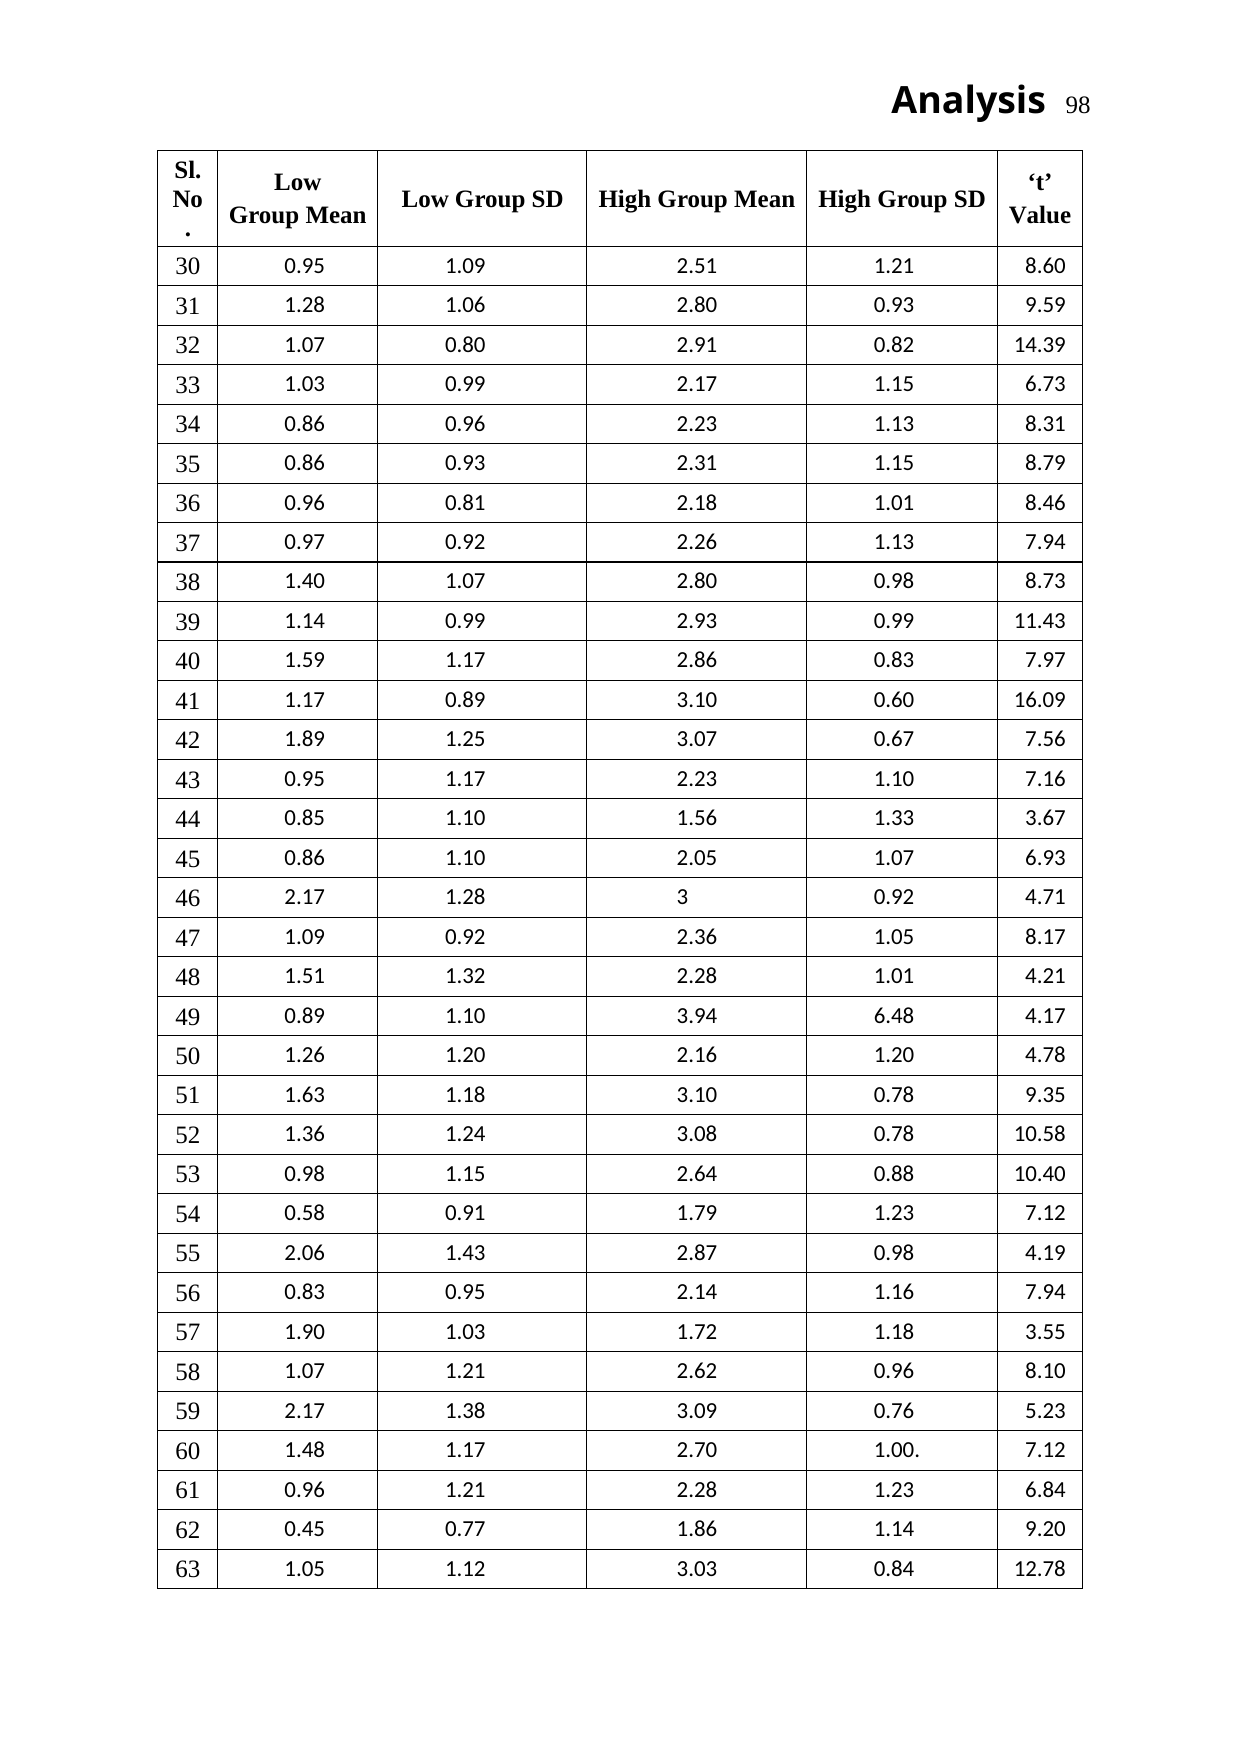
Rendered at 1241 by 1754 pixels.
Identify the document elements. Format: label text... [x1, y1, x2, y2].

table_cell 1.20 [807, 1036, 997, 1075]
table_cell 3.03 [587, 1550, 806, 1588]
table_cell 58 [158, 1352, 217, 1391]
table_cell 2.64 [587, 1155, 806, 1193]
table_cell 6.84 [998, 1471, 1082, 1509]
table_header Sl. No. [158, 151, 217, 246]
table_cell 1.20 [378, 1036, 586, 1075]
table_cell 1.00. [807, 1431, 997, 1469]
table_cell 0.77 [378, 1510, 586, 1548]
table_cell 3.67 [998, 799, 1082, 838]
table_cell 2.62 [587, 1352, 806, 1391]
table_cell 1.10 [378, 997, 586, 1035]
table_cell 0.99 [378, 365, 586, 403]
table_cell 1.23 [807, 1471, 997, 1509]
table_cell 0.85 [218, 799, 377, 838]
table_header Low Group SD [378, 151, 586, 246]
table_cell 0.81 [378, 484, 586, 522]
table_cell 0.78 [807, 1115, 997, 1154]
table_cell 2.87 [587, 1234, 806, 1272]
table_cell 1.15 [807, 365, 997, 403]
table_cell 32 [158, 326, 217, 364]
table_cell 8.73 [998, 563, 1082, 601]
table_cell 0.76 [807, 1392, 997, 1430]
table_cell 0.89 [218, 997, 377, 1035]
table_cell 1.06 [378, 286, 586, 324]
table_cell 14.39 [998, 326, 1082, 364]
table_cell 2.05 [587, 839, 806, 877]
table_cell 0.99 [378, 602, 586, 640]
table_cell 1.23 [807, 1194, 997, 1233]
table_cell 1.86 [587, 1510, 806, 1548]
table_cell 0.96 [807, 1352, 997, 1391]
table_cell 0.86 [218, 839, 377, 877]
table_cell 43 [158, 760, 217, 798]
table_cell 1.72 [587, 1313, 806, 1351]
table_cell 37 [158, 523, 217, 561]
table_cell 1.10 [807, 760, 997, 798]
table_cell 1.14 [218, 602, 377, 640]
table_cell 57 [158, 1313, 217, 1351]
table_cell 44 [158, 799, 217, 838]
table_header ‘t’ Value [998, 151, 1082, 246]
table_cell 2.80 [587, 563, 806, 601]
table_cell 34 [158, 405, 217, 443]
table_cell 0.83 [218, 1273, 377, 1312]
table_cell 3 [587, 878, 806, 917]
table_cell 47 [158, 918, 217, 956]
table_cell 0.92 [378, 523, 586, 561]
table_cell 6.73 [998, 365, 1082, 403]
table_cell 2.06 [218, 1234, 377, 1272]
table_cell 6.93 [998, 839, 1082, 877]
table_cell 0.93 [807, 286, 997, 324]
table_cell 45 [158, 839, 217, 877]
table_cell 10.58 [998, 1115, 1082, 1154]
table_cell 59 [158, 1392, 217, 1430]
table_cell 1.07 [218, 1352, 377, 1391]
table_cell 1.03 [378, 1313, 586, 1351]
table_cell 1.24 [378, 1115, 586, 1154]
table_cell 0.92 [378, 918, 586, 956]
table_cell 1.38 [378, 1392, 586, 1430]
table_cell 2.18 [587, 484, 806, 522]
table_cell 9.59 [998, 286, 1082, 324]
table_header High Group SD [807, 151, 997, 246]
table_header High Group Mean [587, 151, 806, 246]
table_cell 36 [158, 484, 217, 522]
table_cell 0.95 [378, 1273, 586, 1312]
table_cell 0.97 [218, 523, 377, 561]
table_cell 0.80 [378, 326, 586, 364]
table_cell 0.84 [807, 1550, 997, 1588]
table_cell 0.95 [218, 247, 377, 285]
table_cell 54 [158, 1194, 217, 1233]
table_cell 1.07 [218, 326, 377, 364]
table_cell 1.26 [218, 1036, 377, 1075]
table_cell 1.17 [218, 681, 377, 719]
table_cell 1.07 [378, 563, 586, 601]
table_cell 1.10 [378, 839, 586, 877]
table_cell 0.96 [218, 1471, 377, 1509]
table_cell 2.70 [587, 1431, 806, 1469]
table_cell 1.79 [587, 1194, 806, 1233]
table_cell 2.86 [587, 641, 806, 680]
table_cell 1.33 [807, 799, 997, 838]
table_cell 1.32 [378, 957, 586, 996]
table_cell 8.79 [998, 444, 1082, 482]
table_cell 1.01 [807, 484, 997, 522]
table_cell 1.01 [807, 957, 997, 996]
table_cell 2.36 [587, 918, 806, 956]
table_cell 8.10 [998, 1352, 1082, 1391]
table_cell 0.78 [807, 1076, 997, 1114]
table_cell 6.48 [807, 997, 997, 1035]
table_cell 0.92 [807, 878, 997, 917]
table_cell 2.26 [587, 523, 806, 561]
table_cell 2.23 [587, 405, 806, 443]
table_cell 2.28 [587, 957, 806, 996]
table_cell 7.97 [998, 641, 1082, 680]
table_cell 3.10 [587, 1076, 806, 1114]
table_cell 1.40 [218, 563, 377, 601]
table_cell 1.13 [807, 523, 997, 561]
table_cell 8.60 [998, 247, 1082, 285]
table_cell 12.78 [998, 1550, 1082, 1588]
table_cell 1.90 [218, 1313, 377, 1351]
table_cell 7.12 [998, 1431, 1082, 1469]
table_cell 1.15 [378, 1155, 586, 1193]
table_cell 1.25 [378, 720, 586, 759]
table_cell 48 [158, 957, 217, 996]
table_cell 2.31 [587, 444, 806, 482]
table_cell 5.23 [998, 1392, 1082, 1430]
table_cell 7.94 [998, 1273, 1082, 1312]
table_cell 50 [158, 1036, 217, 1075]
table_cell 1.63 [218, 1076, 377, 1114]
table_cell 2.91 [587, 326, 806, 364]
table_cell 1.16 [807, 1273, 997, 1312]
table_cell 0.60 [807, 681, 997, 719]
table_cell 0.96 [218, 484, 377, 522]
table_cell 2.80 [587, 286, 806, 324]
table_cell 0.82 [807, 326, 997, 364]
table_cell 1.09 [218, 918, 377, 956]
table_cell 31 [158, 286, 217, 324]
table_cell 1.18 [378, 1076, 586, 1114]
table_cell 39 [158, 602, 217, 640]
table_cell 1.43 [378, 1234, 586, 1272]
table_cell 1.09 [378, 247, 586, 285]
table_cell 46 [158, 878, 217, 917]
table_cell 1.03 [218, 365, 377, 403]
table_cell 3.94 [587, 997, 806, 1035]
table_cell 1.10 [378, 799, 586, 838]
table_cell 1.17 [378, 641, 586, 680]
table_cell 41 [158, 681, 217, 719]
table_cell 56 [158, 1273, 217, 1312]
table_cell 1.17 [378, 760, 586, 798]
table_cell 7.16 [998, 760, 1082, 798]
table_cell 1.56 [587, 799, 806, 838]
table_cell 40 [158, 641, 217, 680]
table_cell 1.07 [807, 839, 997, 877]
table_cell 1.14 [807, 1510, 997, 1548]
table_cell 3.08 [587, 1115, 806, 1154]
table_cell 0.99 [807, 602, 997, 640]
table_cell 4.19 [998, 1234, 1082, 1272]
table_cell 1.59 [218, 641, 377, 680]
table_cell 1.21 [807, 247, 997, 285]
table_cell 38 [158, 563, 217, 601]
table_cell 1.28 [218, 286, 377, 324]
table_cell 3.55 [998, 1313, 1082, 1351]
table_cell 30 [158, 247, 217, 285]
table_cell 0.98 [807, 1234, 997, 1272]
table_cell 35 [158, 444, 217, 482]
table_cell 0.86 [218, 444, 377, 482]
table_cell 1.05 [807, 918, 997, 956]
table_cell 2.93 [587, 602, 806, 640]
table_cell 4.71 [998, 878, 1082, 917]
table_cell 52 [158, 1115, 217, 1154]
table_cell 0.96 [378, 405, 586, 443]
table_cell 0.98 [218, 1155, 377, 1193]
table_cell 2.17 [587, 365, 806, 403]
table_cell 7.56 [998, 720, 1082, 759]
table_cell 2.16 [587, 1036, 806, 1075]
table_cell 8.31 [998, 405, 1082, 443]
table_cell 4.17 [998, 997, 1082, 1035]
table_cell 7.12 [998, 1194, 1082, 1233]
table_cell 1.28 [378, 878, 586, 917]
table_cell 1.17 [378, 1431, 586, 1469]
table_cell 51 [158, 1076, 217, 1114]
table_cell 2.28 [587, 1471, 806, 1509]
table_cell 1.36 [218, 1115, 377, 1154]
table_cell 0.89 [378, 681, 586, 719]
table_cell 0.93 [378, 444, 586, 482]
table_cell 1.18 [807, 1313, 997, 1351]
table_cell 1.89 [218, 720, 377, 759]
table_cell 0.88 [807, 1155, 997, 1193]
table_cell 4.21 [998, 957, 1082, 996]
table_cell 0.98 [807, 563, 997, 601]
table_cell 2.14 [587, 1273, 806, 1312]
table_cell 60 [158, 1431, 217, 1469]
table_cell 2.17 [218, 1392, 377, 1430]
table_cell 2.17 [218, 878, 377, 917]
table_cell 16.09 [998, 681, 1082, 719]
table_cell 1.21 [378, 1352, 586, 1391]
table_cell 9.20 [998, 1510, 1082, 1548]
table_cell 1.05 [218, 1550, 377, 1588]
table_cell 8.46 [998, 484, 1082, 522]
table_cell 2.51 [587, 247, 806, 285]
table_cell 0.67 [807, 720, 997, 759]
table_cell 49 [158, 997, 217, 1035]
table_cell 10.40 [998, 1155, 1082, 1193]
table_cell 61 [158, 1471, 217, 1509]
table_cell 0.86 [218, 405, 377, 443]
table_cell 0.95 [218, 760, 377, 798]
table_cell 42 [158, 720, 217, 759]
table_cell 0.91 [378, 1194, 586, 1233]
table_cell 1.51 [218, 957, 377, 996]
table_cell 0.58 [218, 1194, 377, 1233]
table_cell 63 [158, 1550, 217, 1588]
table_cell 1.15 [807, 444, 997, 482]
table_cell 1.13 [807, 405, 997, 443]
table_cell 11.43 [998, 602, 1082, 640]
table_cell 1.12 [378, 1550, 586, 1588]
table_cell 9.35 [998, 1076, 1082, 1114]
table_cell 53 [158, 1155, 217, 1193]
table_cell 2.23 [587, 760, 806, 798]
table_cell 62 [158, 1510, 217, 1548]
table_cell 1.21 [378, 1471, 586, 1509]
table_cell 3.09 [587, 1392, 806, 1430]
table_cell 8.17 [998, 918, 1082, 956]
table_cell 4.78 [998, 1036, 1082, 1075]
table_cell 7.94 [998, 523, 1082, 561]
table_cell 33 [158, 365, 217, 403]
table_cell 3.07 [587, 720, 806, 759]
table_header Low Group Mean [218, 151, 377, 246]
table_cell 3.10 [587, 681, 806, 719]
table_cell 0.45 [218, 1510, 377, 1548]
table_cell 1.48 [218, 1431, 377, 1469]
table_cell 55 [158, 1234, 217, 1272]
table_cell 0.83 [807, 641, 997, 680]
